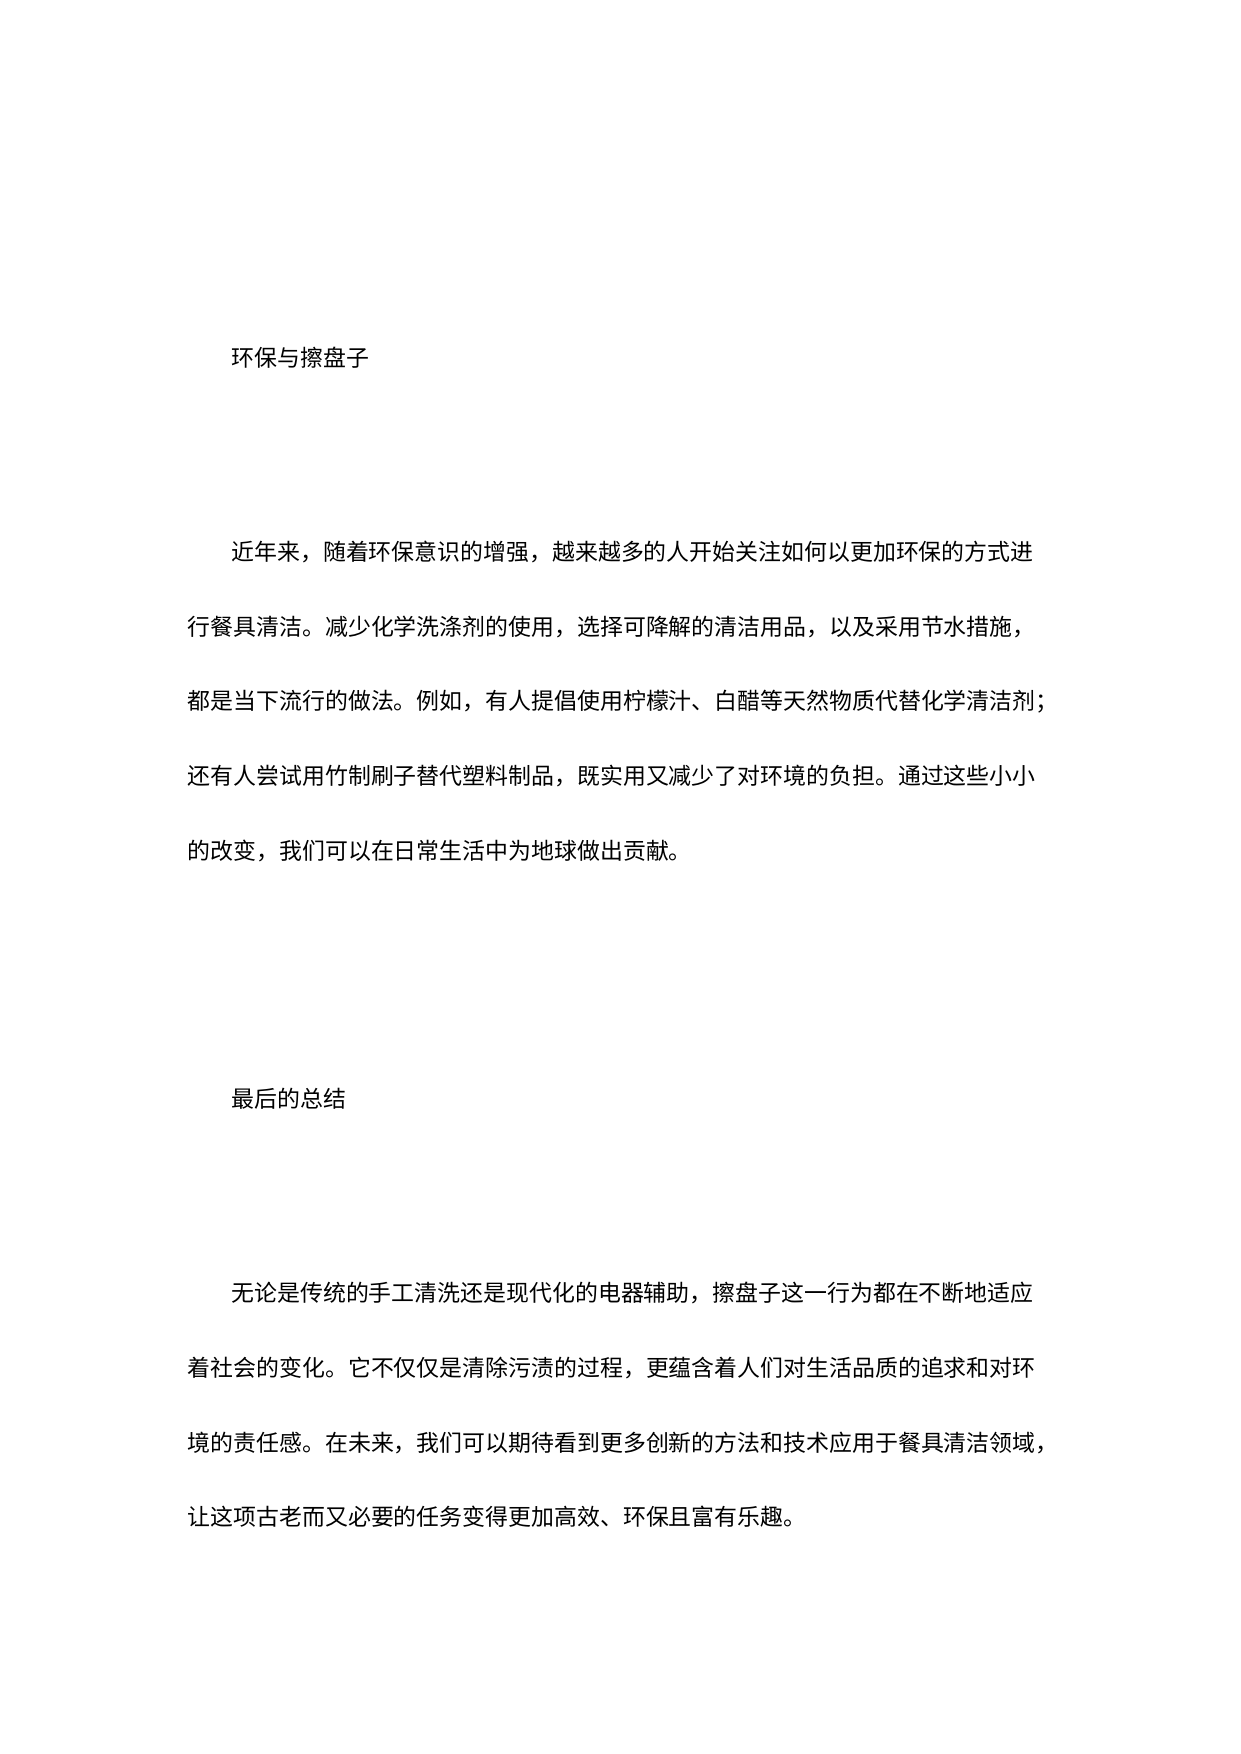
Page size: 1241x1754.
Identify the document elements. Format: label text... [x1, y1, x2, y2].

text 无论是传统的手工清洗还是现代化的电器辅助，擦盘子这一行为都在不断地适应着社会的变化。它不仅仅是清除污渍的过程，更蕴含着人们对生活品质的追求和对环境的责任感。在未来，我们可以期待看到更多创新的方法和技术应用于餐具清洁领域，让这项古老而又必要的任务变得更加高效、环保且富有乐趣。 [187, 1259, 1053, 1548]
text 近年来，随着环保意识的增强，越来越多的人开始关注如何以更加环保的方式进行餐具清洁。减少化学洗涤剂的使用，选择可降解的清洁用品，以及采用节水措施，都是当下流行的做法。例如，有人提倡使用柠檬汁、白醋等天然物质代替化学清洁剂；还有人尝试用竹制刷子替代塑料制品，既实用又减少了对环境的负担。通过这些小小的改变，我们可以在日常生活中为地球做出贡献。 [187, 518, 1053, 882]
text 最后的总结 [187, 1065, 1053, 1130]
text 环保与擦盘子 [187, 323, 1053, 388]
